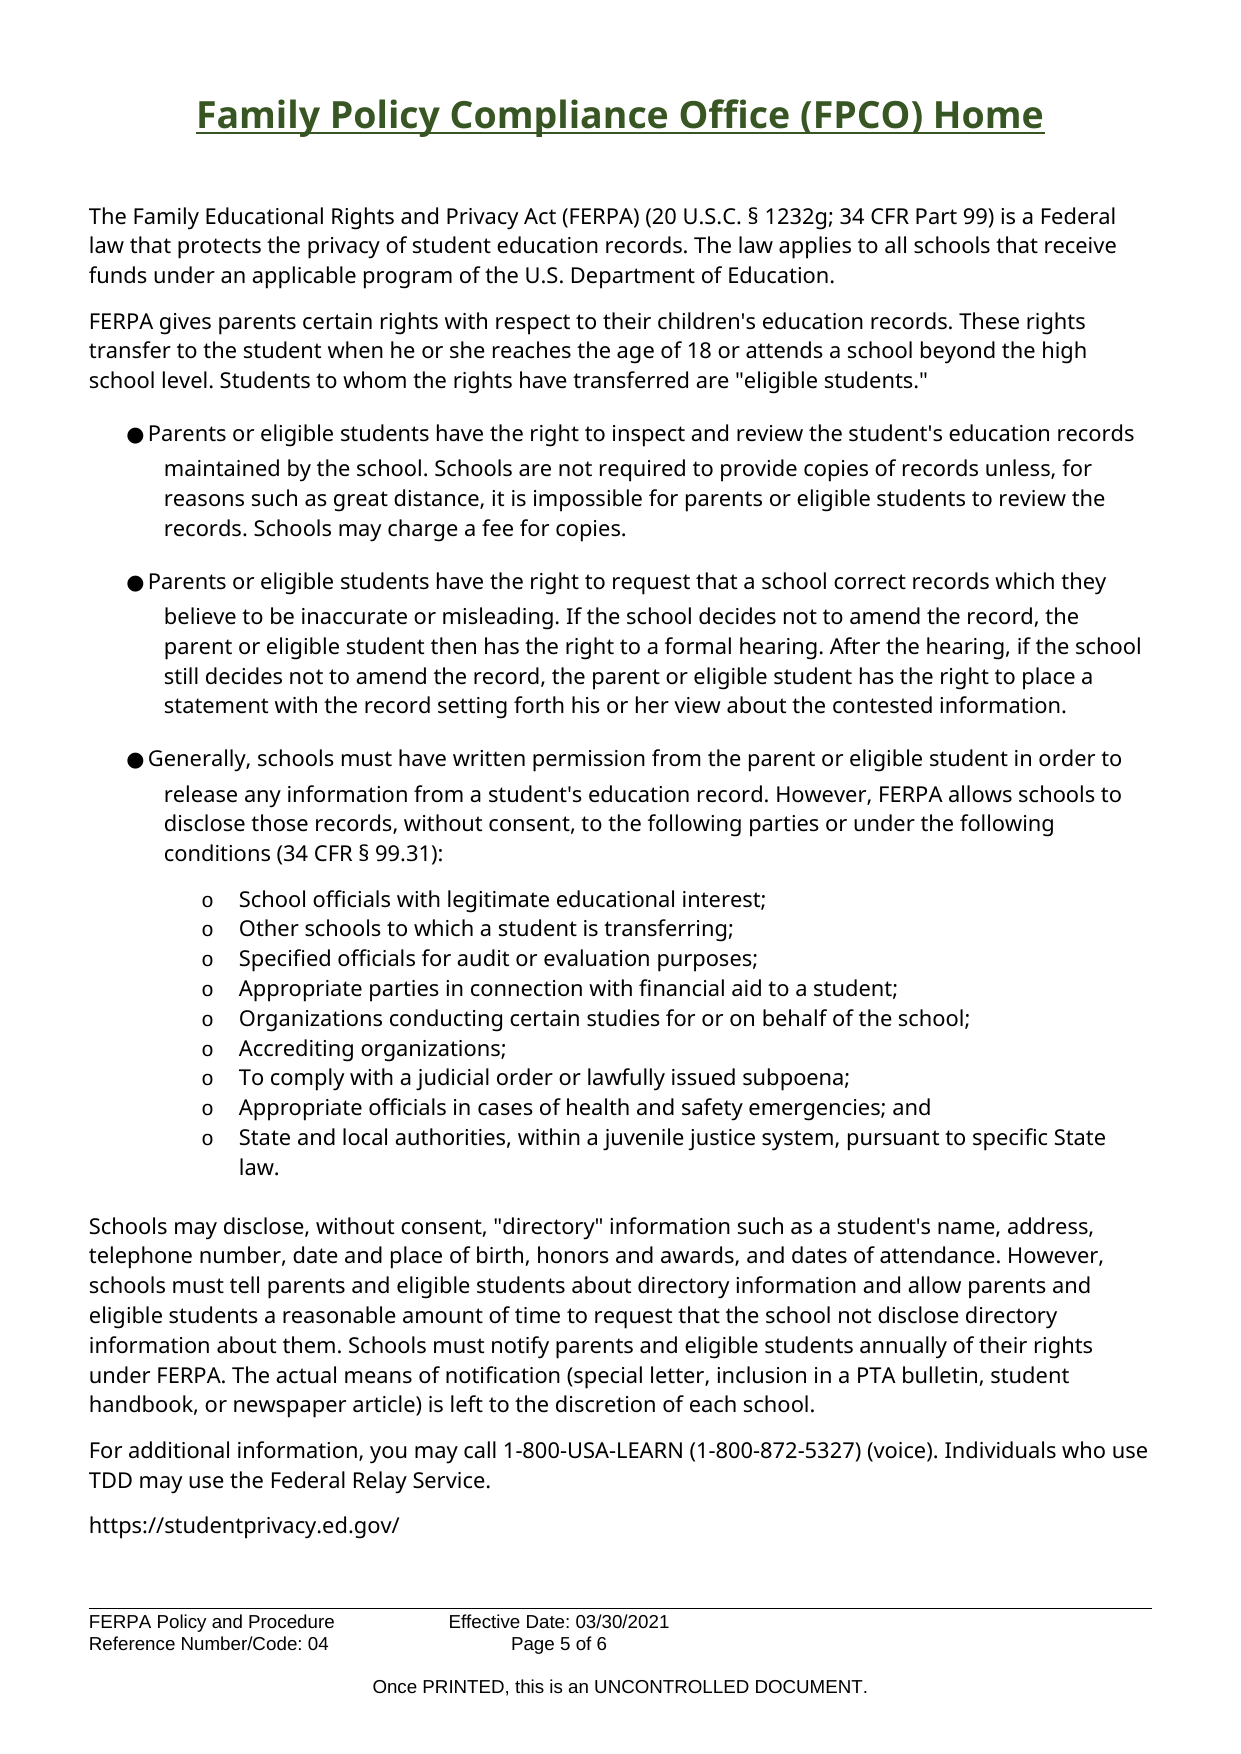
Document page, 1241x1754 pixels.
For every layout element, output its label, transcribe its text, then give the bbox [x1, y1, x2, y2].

list Appropriate parties in connection with financial aid to a student; [201, 973, 1152, 1003]
list To comply with a judicial order or lawfully issued subpoena; [201, 1062, 1152, 1092]
list Accrediting organizations; [201, 1033, 1152, 1062]
list Appropriate officials in cases of health and safety emergencies; and [201, 1092, 1152, 1122]
text FERPA gives parents certain rights with respect to their children's education records. These rights transfer to the student when he or she reaches the age of 18 or attends a school beyond the high school level. Students to whom the rights have transferred are "eligible students." [89, 306, 1152, 395]
list Parents or eligible students have the right to request that a school correct records which they believe to be inaccurate or misleading. If the school decides not to amend the record, the parent or eligible student then has the right to a formal hearing. After the hearing, if the school still decides not to amend the record, the parent or eligible student has the right to place a statement with the record setting forth his or her view about the contested information. [126, 558, 1152, 720]
list School officials with legitimate educational interest; [201, 884, 1152, 913]
list State and local authorities, within a juvenile justice system, pursuant to specific State law. [201, 1122, 1152, 1182]
list Specified officials for audit or evaluation purposes; [201, 943, 1152, 973]
list Parents or eligible students have the right to inspect and review the student's education records maintained by the school. Schools are not required to provide copies of records unless, for reasons such as great distance, it is impossible for parents or eligible students to review the records. Schools may charge a fee for copies. [126, 411, 1152, 543]
list Organizations conducting certain studies for or on behalf of the school; [201, 1003, 1152, 1033]
list Other schools to which a student is transferring; [201, 913, 1152, 943]
text Family Policy Compliance Office (FPCO) Home [89, 89, 1152, 140]
text Schools may disclose, without consent, "directory" information such as a student's name, address, telephone number, date and place of birth, honors and awards, and dates of attendance. However, schools must tell parents and eligible students about directory information and allow parents and eligible students a reasonable amount of time to request that the school not disclose directory information about them. Schools must notify parents and eligible students annually of their rights under FERPA. The actual means of notification (special letter, inclusion in a PTA bulletin, student handbook, or newspaper article) is left to the discretion of each school. [89, 1211, 1152, 1419]
text The Family Educational Rights and Privacy Act (FERPA) (20 U.S.C. § 1232g; 34 CFR Part 99) is a Federal law that protects the privacy of student education records. The law applies to all schools that receive funds under an applicable program of the U.S. Department of Education. [89, 201, 1152, 290]
list Generally, schools must have written permission from the parent or eligible student in order to release any information from a student's education record. However, FERPA allows schools to disclose those records, without consent, to the following parties or under the following conditions (34 CFR § 99.31): [126, 736, 1152, 868]
text https://studentprivacy.ed.gov/ [89, 1510, 1152, 1540]
text For additional information, you may call 1-800-USA-LEARN (1-800-872-5327) (voice). Individuals who use TDD may use the Federal Relay Service. [89, 1435, 1152, 1494]
